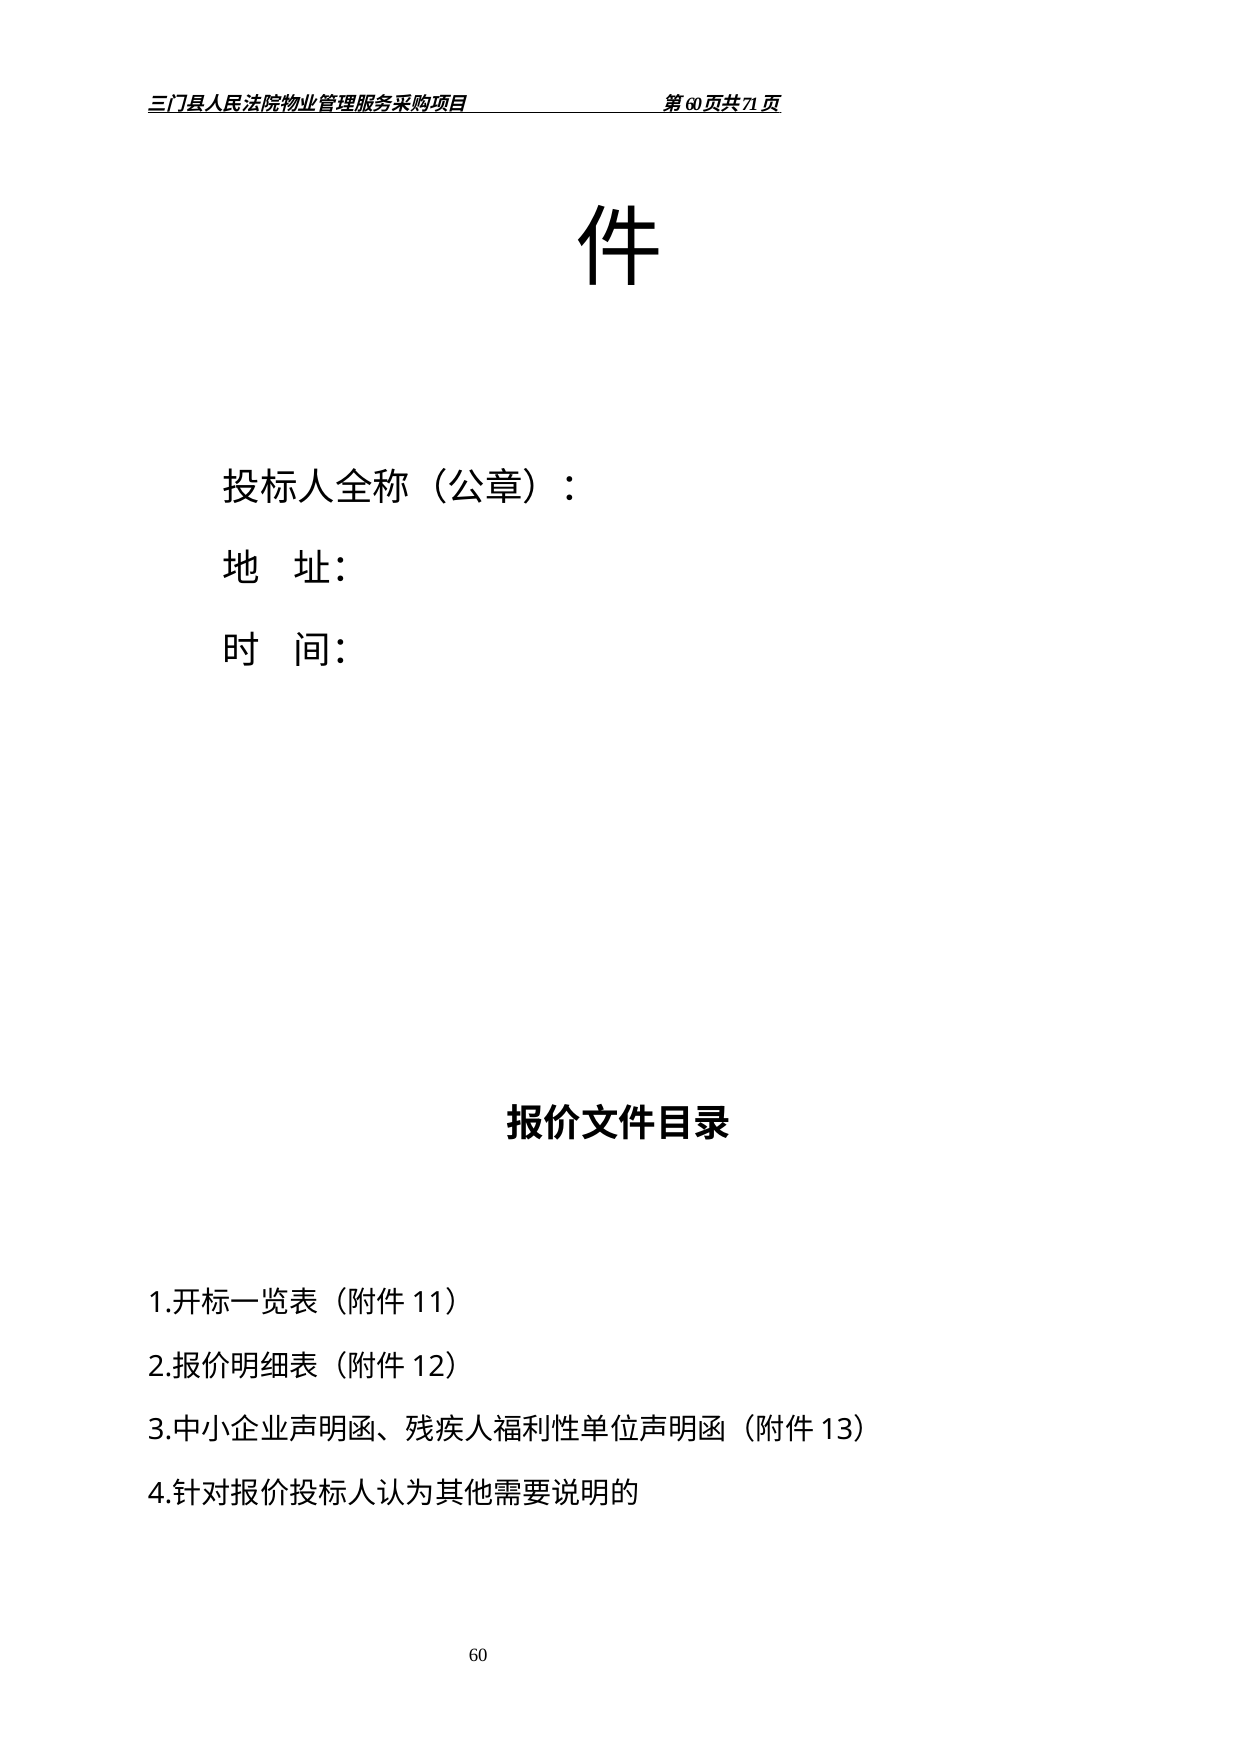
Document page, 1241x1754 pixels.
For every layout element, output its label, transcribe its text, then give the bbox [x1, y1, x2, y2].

text 投标人全称（公章）： [148, 457, 1034, 511]
text 1.开标一览表（附件11） [148, 1278, 1089, 1321]
text 件 [148, 177, 1089, 304]
text 4.针对报价投标人认为其他需要说明的 [148, 1469, 1089, 1512]
text 报价文件目录 [148, 1093, 1089, 1147]
text 地 址： [148, 538, 1101, 593]
text 3.中小企业声明函、残疾人福利性单位声明函（附件13） [148, 1406, 1089, 1448]
text 2.报价明细表（附件12） [148, 1342, 1089, 1384]
text 时 间： [148, 620, 1101, 674]
